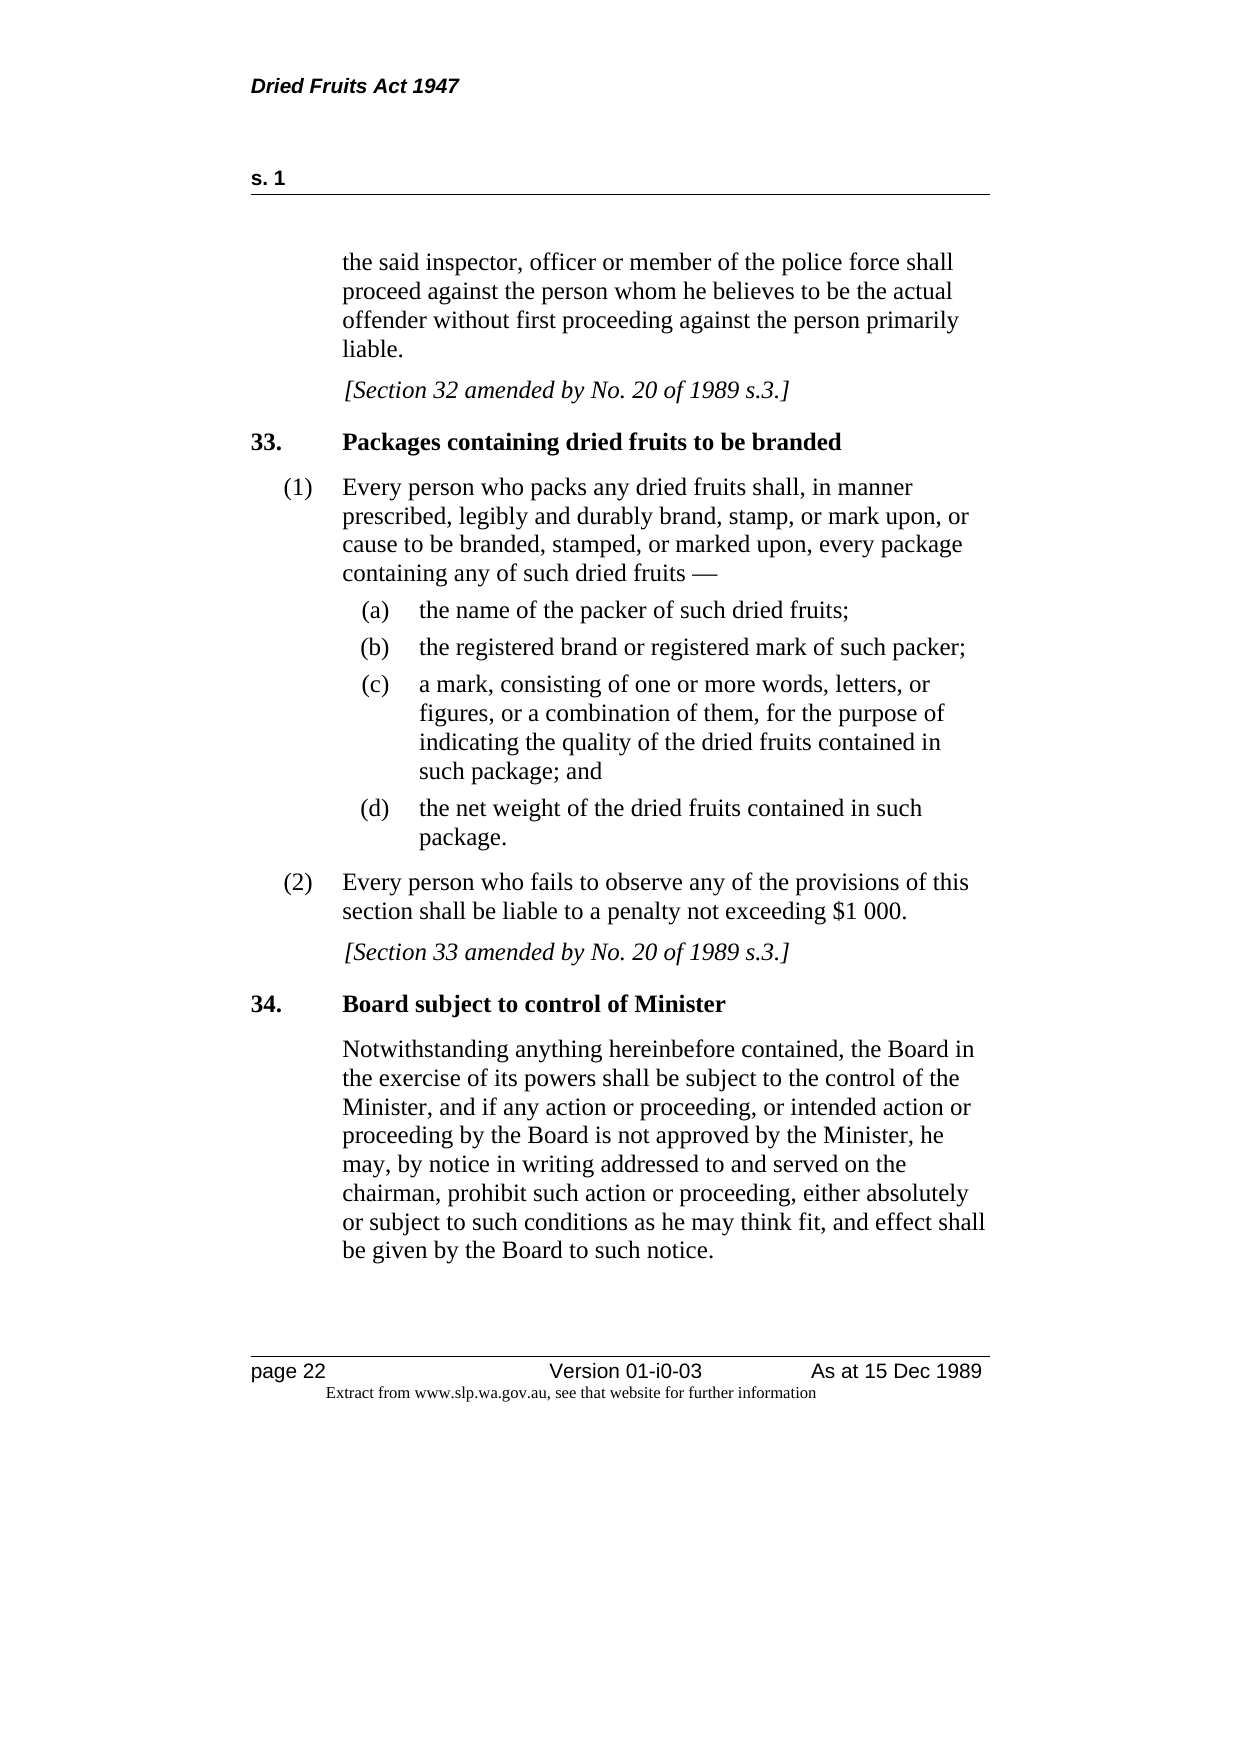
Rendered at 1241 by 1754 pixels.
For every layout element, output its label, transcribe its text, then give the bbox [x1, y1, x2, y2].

text [Section 32 amended by No. 20 of 1989 s.3.] [251, 375, 990, 404]
text the said inspector, officer or member of the police force shall proceed against the person whom he believes to be the actual offender without first proceeding against the person primarily liable. [251, 247, 990, 362]
text (c) a mark, consisting of one or more words, letters, or figures, or a combination of them, for the purpose of indicating the quality of the dried fruits contained in such package; and [251, 669, 990, 784]
text (b) the registered brand or registered mark of such packer; [251, 632, 990, 661]
subtitle 34. Board subject to control of Minister [251, 989, 990, 1017]
text Notwithstanding anything hereinbefore contained, the Board in the exercise of its powers shall be subject to the control of the Minister, and if any action or proceeding, or intended action or proceeding by the Board is not approved by the Minister, he may, by notice in writing addressed to and served on the chairman, prohibit such action or proceeding, either absolutely or subject to such conditions as he may think fit, and effect shall be given by the Board to such notice. [251, 1034, 990, 1264]
text (2) Every person who fails to observe any of the provisions of this section shall be liable to a penalty not exceeding $1 000. [251, 867, 990, 924]
text (1) Every person who packs any dried fruits shall, in manner prescribed, legibly and durably brand, stamp, or mark upon, or cause to be branded, stamped, or marked upon, every package containing any of such dried fruits — [251, 472, 990, 587]
text [Section 33 amended by No. 20 of 1989 s.3.] [251, 937, 990, 966]
text (d) the net weight of the dried fruits contained in such package. [251, 793, 990, 850]
text (a) the name of the packer of such dried fruits; [251, 595, 990, 624]
subtitle 33. Packages containing dried fruits to be branded [251, 427, 990, 455]
